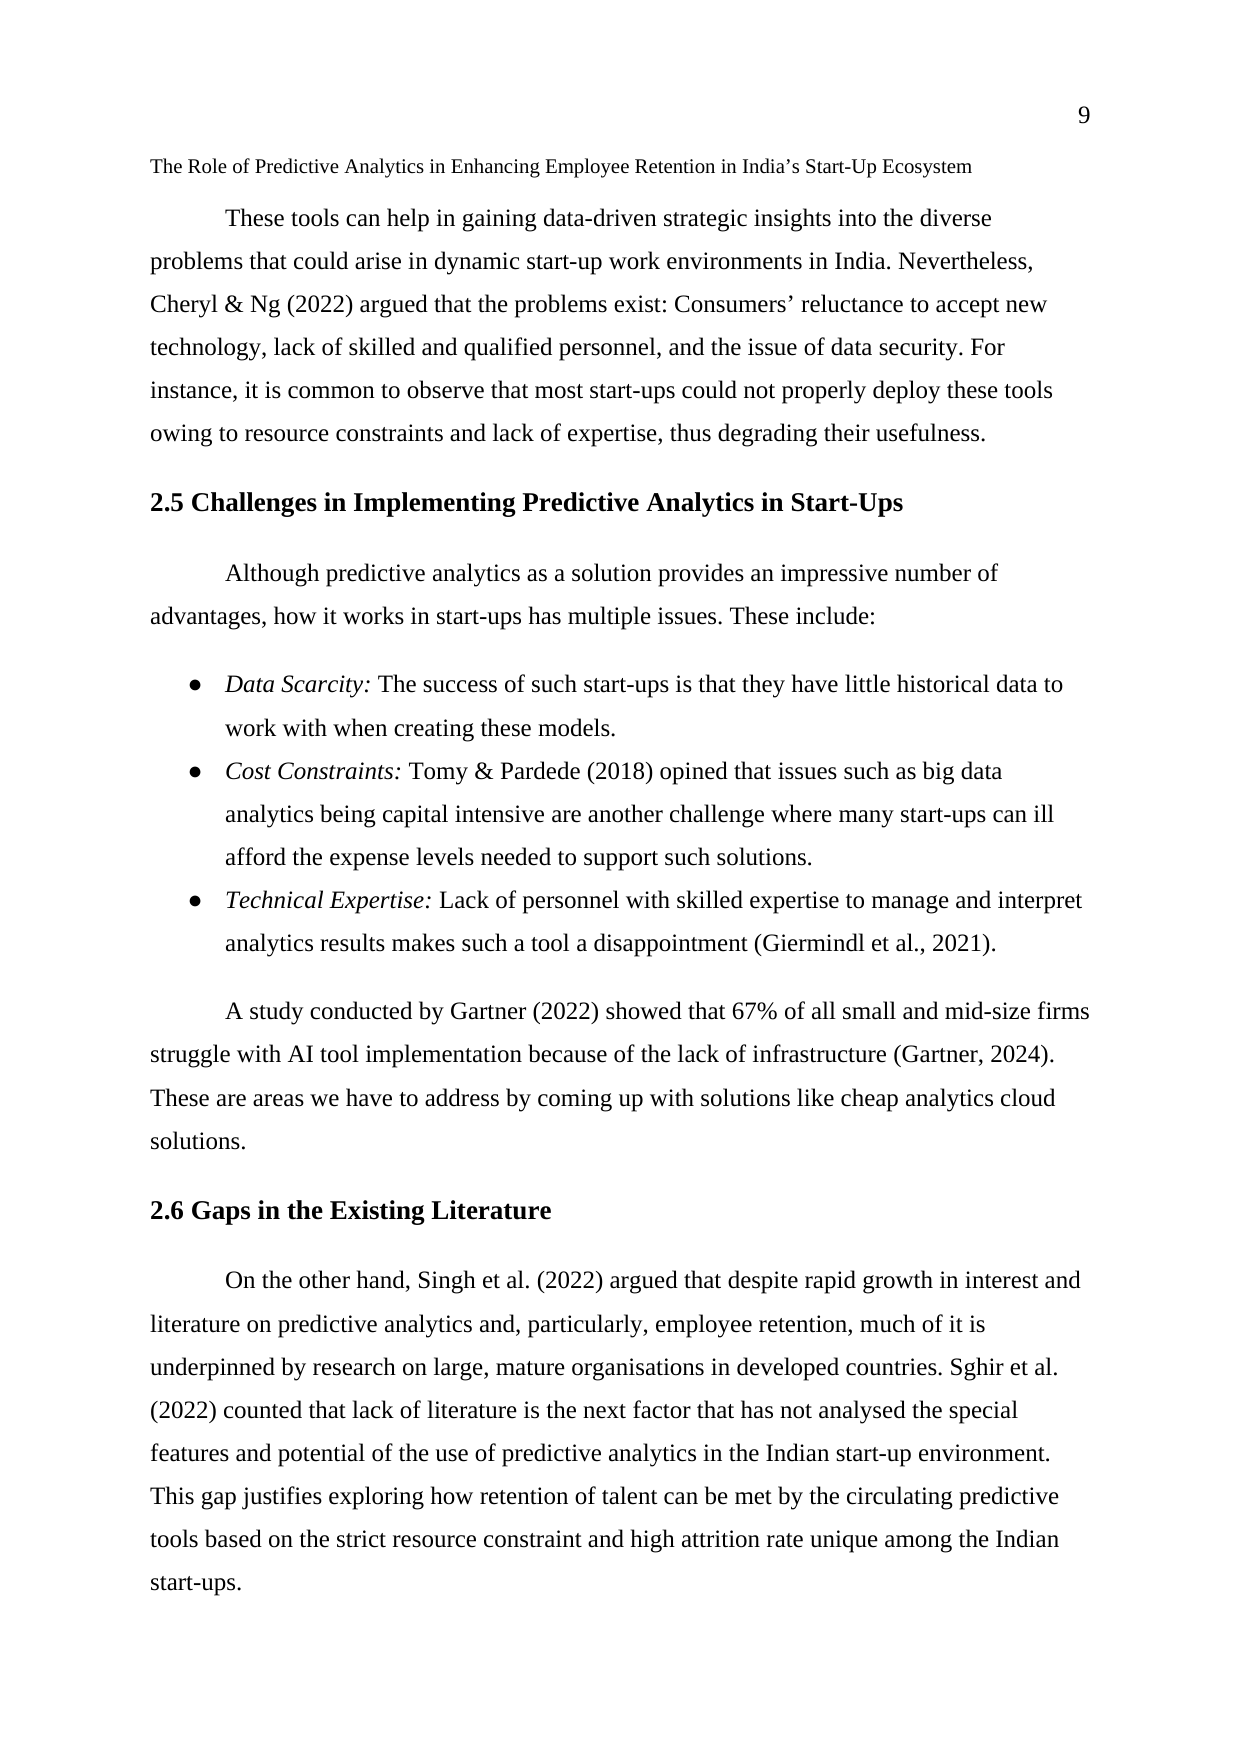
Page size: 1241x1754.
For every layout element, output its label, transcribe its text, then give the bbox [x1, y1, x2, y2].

text On the other hand, Singh et al. (2022) argued that despite rapid growth in interest and literature on predictive analytics and, particularly, employee retention, much of it is underpinned by research on large, mature organisations in developed countries. Sghir et al. (2022) counted that lack of literature is the next factor that has not analysed the special features and potential of the use of predictive analytics in the Indian start-up environment. This gap justifies exploring how retention of talent can be met by the circulating predictive tools based on the strict resource constraint and high attrition rate unique among the Indian start-ups. [150, 1266, 1090, 1596]
text A study conducted by Gartner (2022) showed that 67% of all small and mid-size firms struggle with AI tool implementation because of the lack of infrastructure (Gartner, 2024). These are areas we have to address by coming up with solutions like cheap analytics cloud solutions. [150, 996, 1090, 1154]
text Although predictive analytics as a solution provides an impressive number of advantages, how it works in start-ups has multiple issues. These include: [150, 558, 1090, 630]
subtitle 2.5 Challenges in Implementing Predictive Analytics in Start-Ups [150, 487, 1090, 518]
text These tools can help in gaining data-driven strategic insights into the diverse problems that could arise in dynamic start-up work environments in India. Nevertheless, Cheryl & Ng (2022) argued that the problems exist: Consumers’ reluctance to accept new technology, lack of skilled and qualified personnel, and the issue of data security. For instance, it is common to observe that most start-ups could not properly deploy these tools owing to resource constraints and lack of expertise, thus degrading their usefulness. [150, 203, 1090, 447]
subtitle 2.6 Gaps in the Existing Literature [150, 1194, 1090, 1225]
list Technical Expertise: Lack of personnel with skilled expertise to manage and interpret analytics results makes such a tool a disappointment (Giermindl et al., 2021). [187, 885, 1090, 957]
list Cost Constraints: Tomy & Pardede (2018) opined that issues such as big data analytics being capital intensive are another challenge where many start-ups can ill afford the expense levels needed to support such solutions. [187, 756, 1090, 871]
list Data Scarcity: The success of such start-ups is that they have little historical data to work with when creating these models. [187, 669, 1090, 741]
